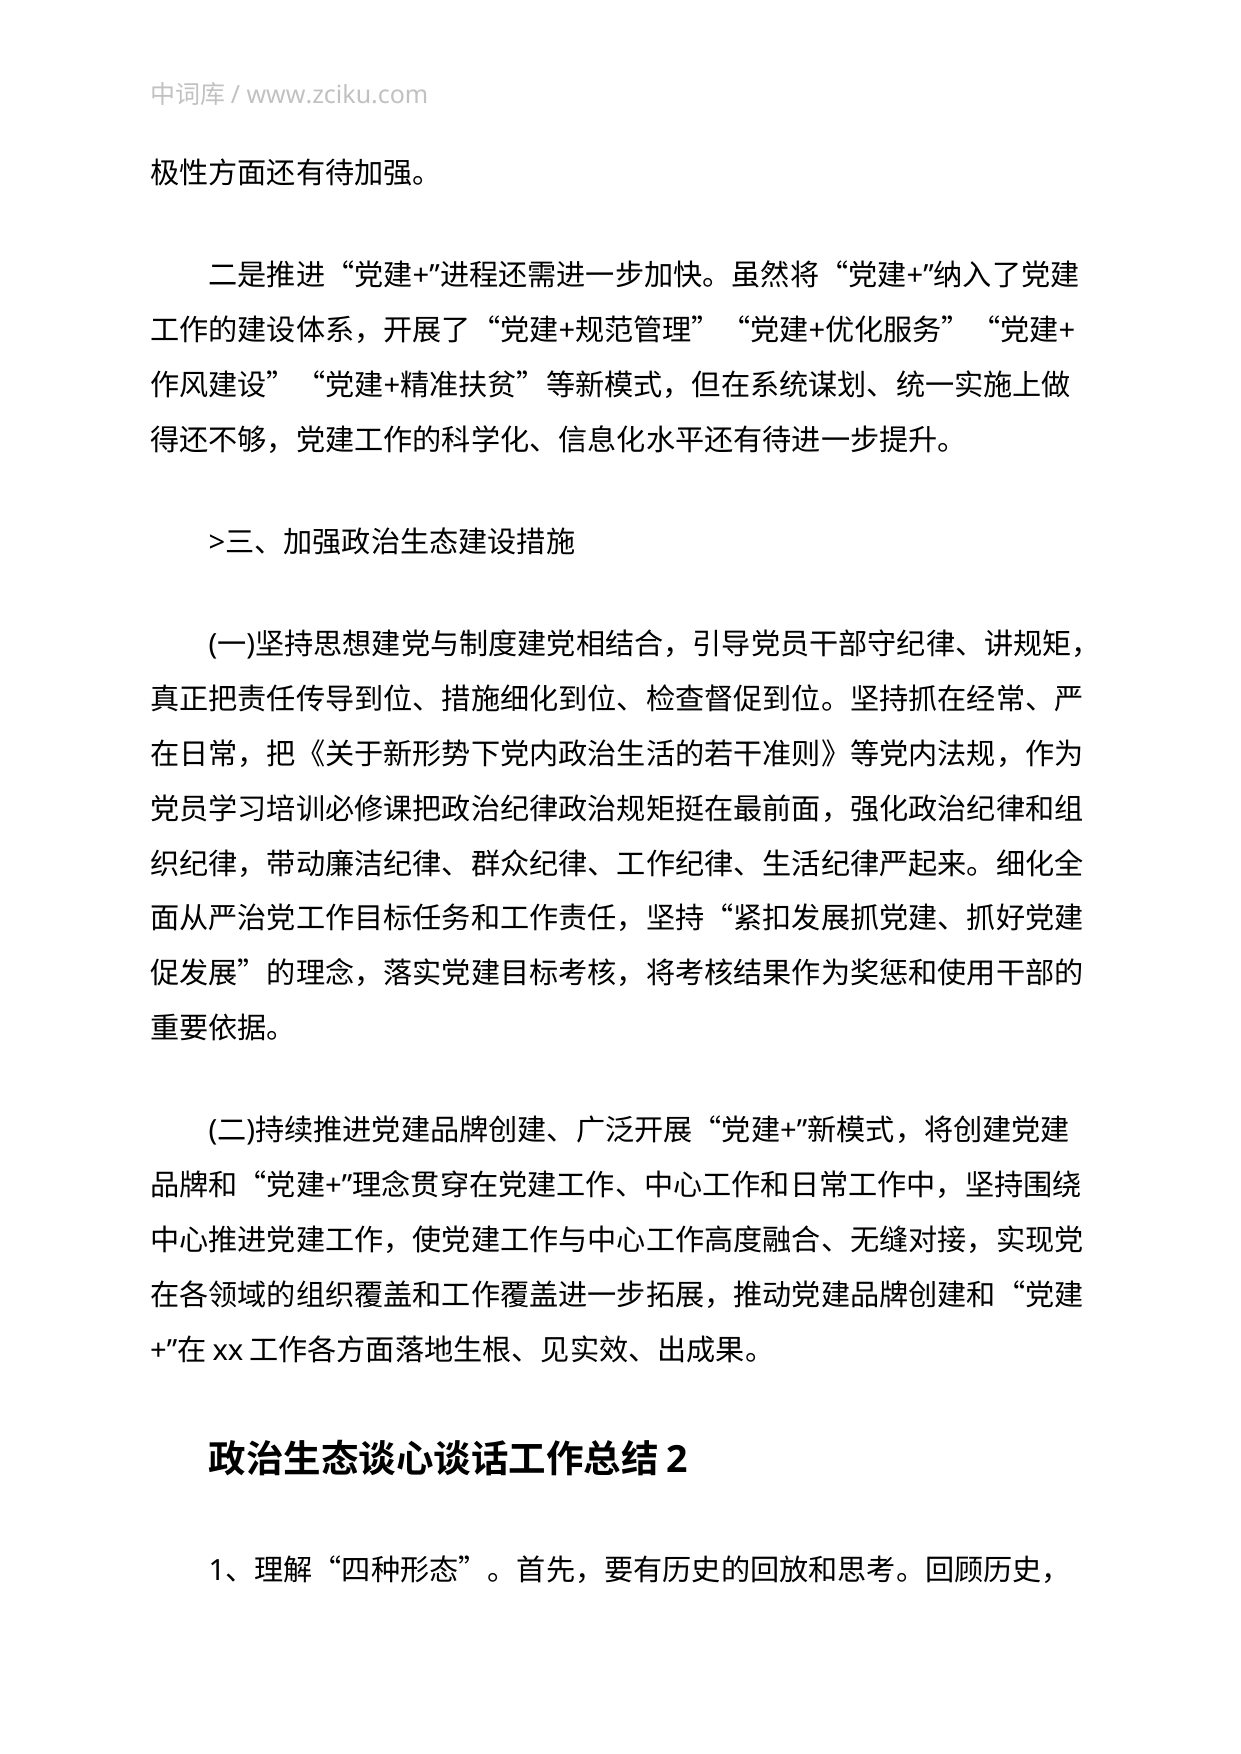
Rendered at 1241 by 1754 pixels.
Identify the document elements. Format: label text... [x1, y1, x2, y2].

text (二)持续推进党建品牌创建、广泛开展“党建+”新模式，将创建党建品牌和“党建+”理念贯穿在党建工作、中心工作和日常工作中，坚持围绕中心推进党建工作，使党建工作与中心工作高度融合、无缝对接，实现党在各领域的组织覆盖和工作覆盖进一步拓展，推动党建品牌创建和“党建+”在xx工作各方面落地生根、见实效、出成果。 [150, 1107, 1090, 1369]
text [150, 150, 1090, 192]
text (一)坚持思想建党与制度建党相结合，引导党员干部守纪律、讲规矩，真正把责任传导到位、措施细化到位、检查督促到位。坚持抓在经常、严在日常，把《关于新形势下党内政治生活的若干准则》等党内法规，作为党员学习培训必修课把政治纪律政治规矩挺在最前面，强化政治纪律和组织纪律，带动廉洁纪律、群众纪律、工作纪律、生活纪律严起来。细化全面从严治党工作目标任务和工作责任，坚持“紧扣发展抓党建、抓好党建促发展”的理念，落实党建目标考核，将考核结果作为奖惩和使用干部的重要依据。 [150, 621, 1090, 1047]
text >三、加强政治生态建设措施 [150, 518, 1090, 561]
text 政治生态谈心谈话工作总结2 [150, 1428, 1090, 1483]
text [150, 1546, 1090, 1588]
text 二是推进“党建+”进程还需进一步加快。虽然将“党建+”纳入了党建工作的建设体系，开展了“党建+规范管理”“党建+优化服务”“党建+作风建设”“党建+精准扶贫”等新模式，但在系统谋划、统一实施上做得还不够，党建工作的科学化、信息化水平还有待进一步提升。 [150, 252, 1090, 459]
